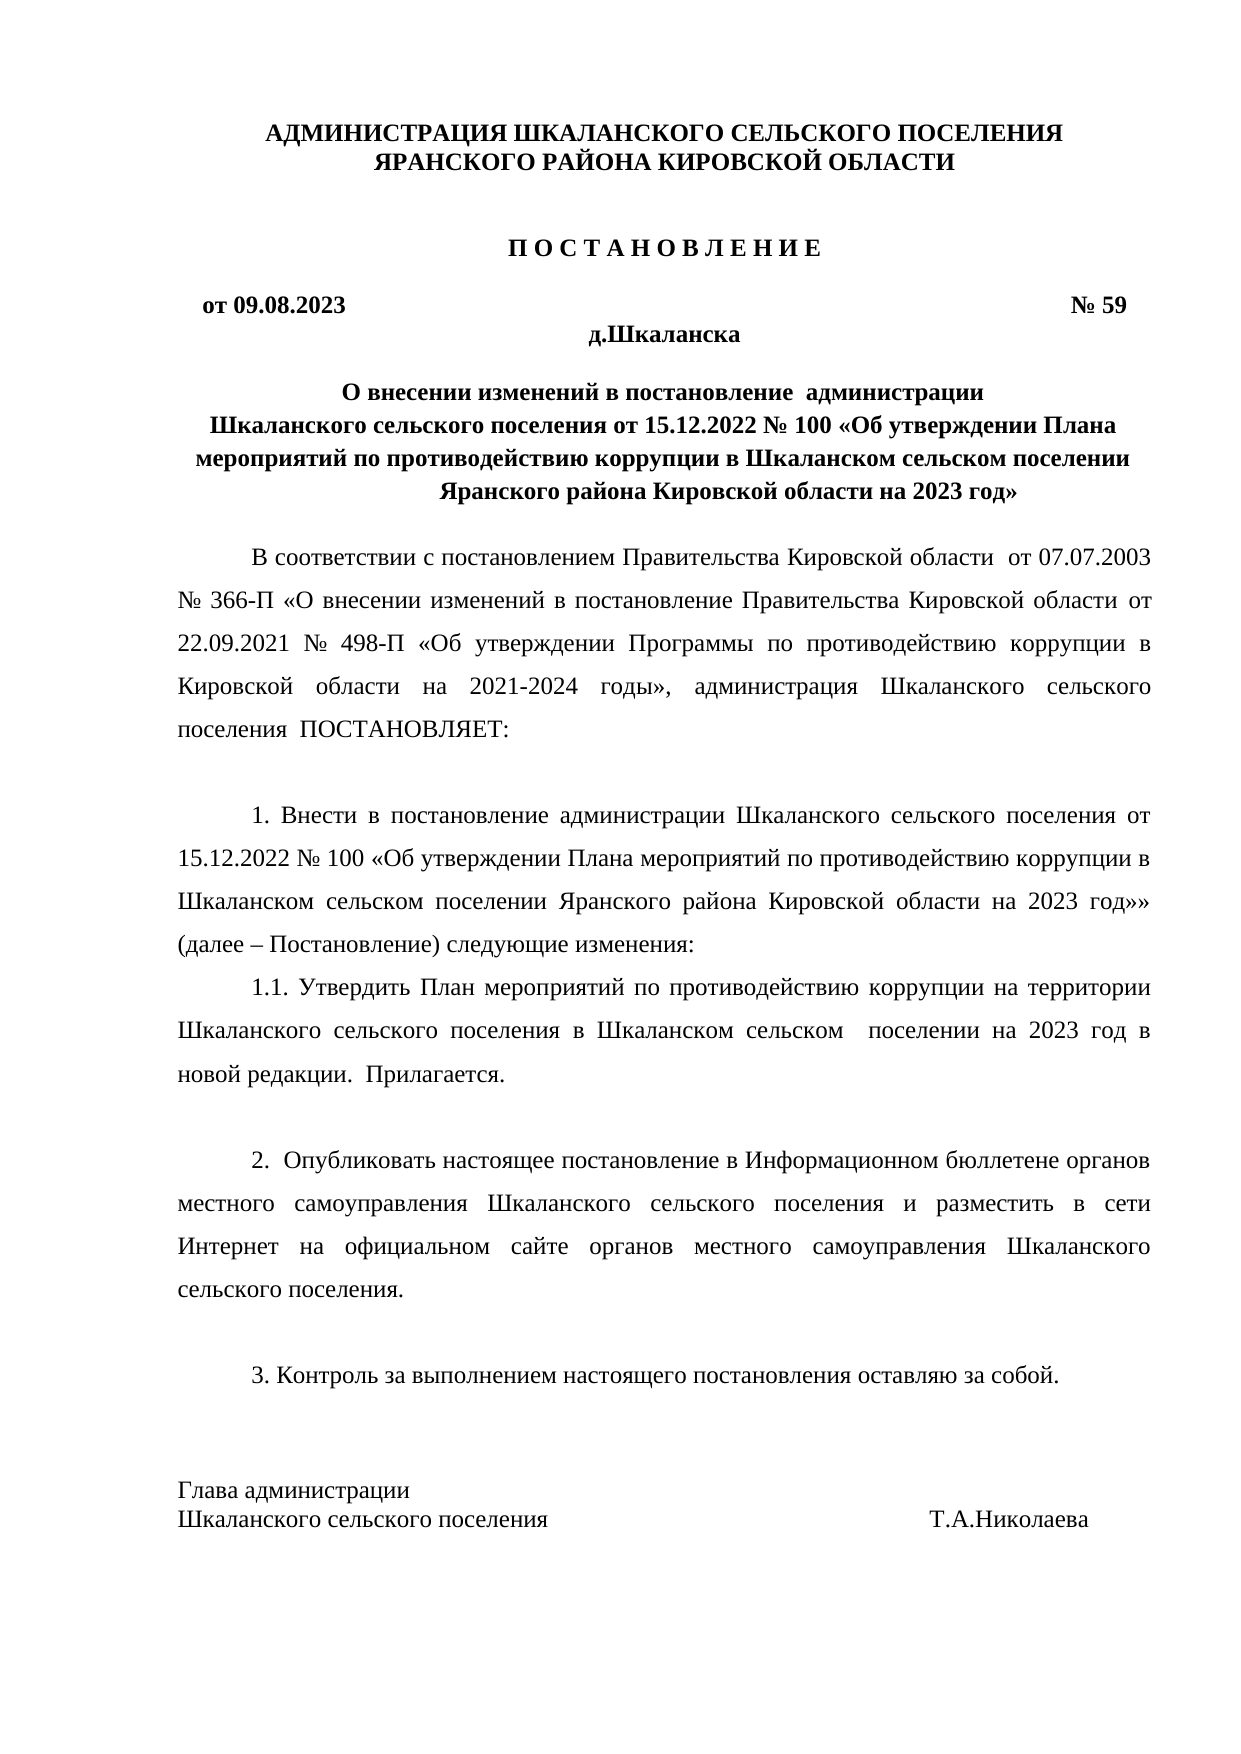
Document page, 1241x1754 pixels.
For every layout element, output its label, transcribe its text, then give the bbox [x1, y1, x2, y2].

text П О С Т А Н О В Л Е Н И Е [177, 233, 1152, 262]
text д.Шкаланска [177, 319, 1152, 348]
text В соответствии с постановлением Правительства Кировской области от 07.07.2003 № 366-П «О внесении изменений в постановление Правительства Кировской области от 22.09.2021 № 498-П «Об утверждении Программы по противодействию коррупции в Кировской области на 2021-2024 годы», администрация Шкаланского сельского поселения ПОСТАНОВЛЯЕТ: [177, 542, 1152, 743]
text 2. Опубликовать настоящее постановление в Информационном бюллетене органов местного самоуправления Шкаланского сельского поселения и разместить в сети Интернет на официальном сайте органов местного самоуправления Шкаланского сельского поселения. [177, 1145, 1152, 1303]
text Глава администрации [177, 1476, 1152, 1504]
text 1.1. Утвердить План мероприятий по противодействию коррупции на территории Шкаланского сельского поселения в Шкаланском сельском поселении на 2023 год в новой редакции. Прилагается. [177, 972, 1152, 1087]
text 1. Внести в постановление администрации Шкаланского сельского поселения от 15.12.2022 № 100 «Об утверждении Плана мероприятий по противодействию коррупции в Шкаланском сельском поселении Яранского района Кировской области на 2023 год»» (далее – Постановление) следующие изменения: [177, 800, 1152, 958]
text 3. Контроль за выполнением настоящего постановления оставляю за собой. [177, 1361, 1152, 1389]
text АДМИНИСТРАЦИЯ ШКАЛАНСКОГО СЕЛЬСКОГО ПОСЕЛЕНИЯ [177, 118, 1152, 147]
text ЯРАНСКОГО РАЙОНА КИРОВСКОЙ ОБЛАСТИ [177, 147, 1152, 176]
text от 09.08.2023 № 59 [177, 291, 1152, 319]
table_header О внесении изменений в постановление администрации Шкаланского сельского поселения от 15.12.2022 № 100 «Об утверждении Плана мероприятий по противодействию коррупции в Шкаланском сельском поселении Яранского района Кировской области на 2023 год» [177, 348, 1148, 542]
text Шкаланского сельского поселения Т.А.Николаева [177, 1504, 1152, 1533]
